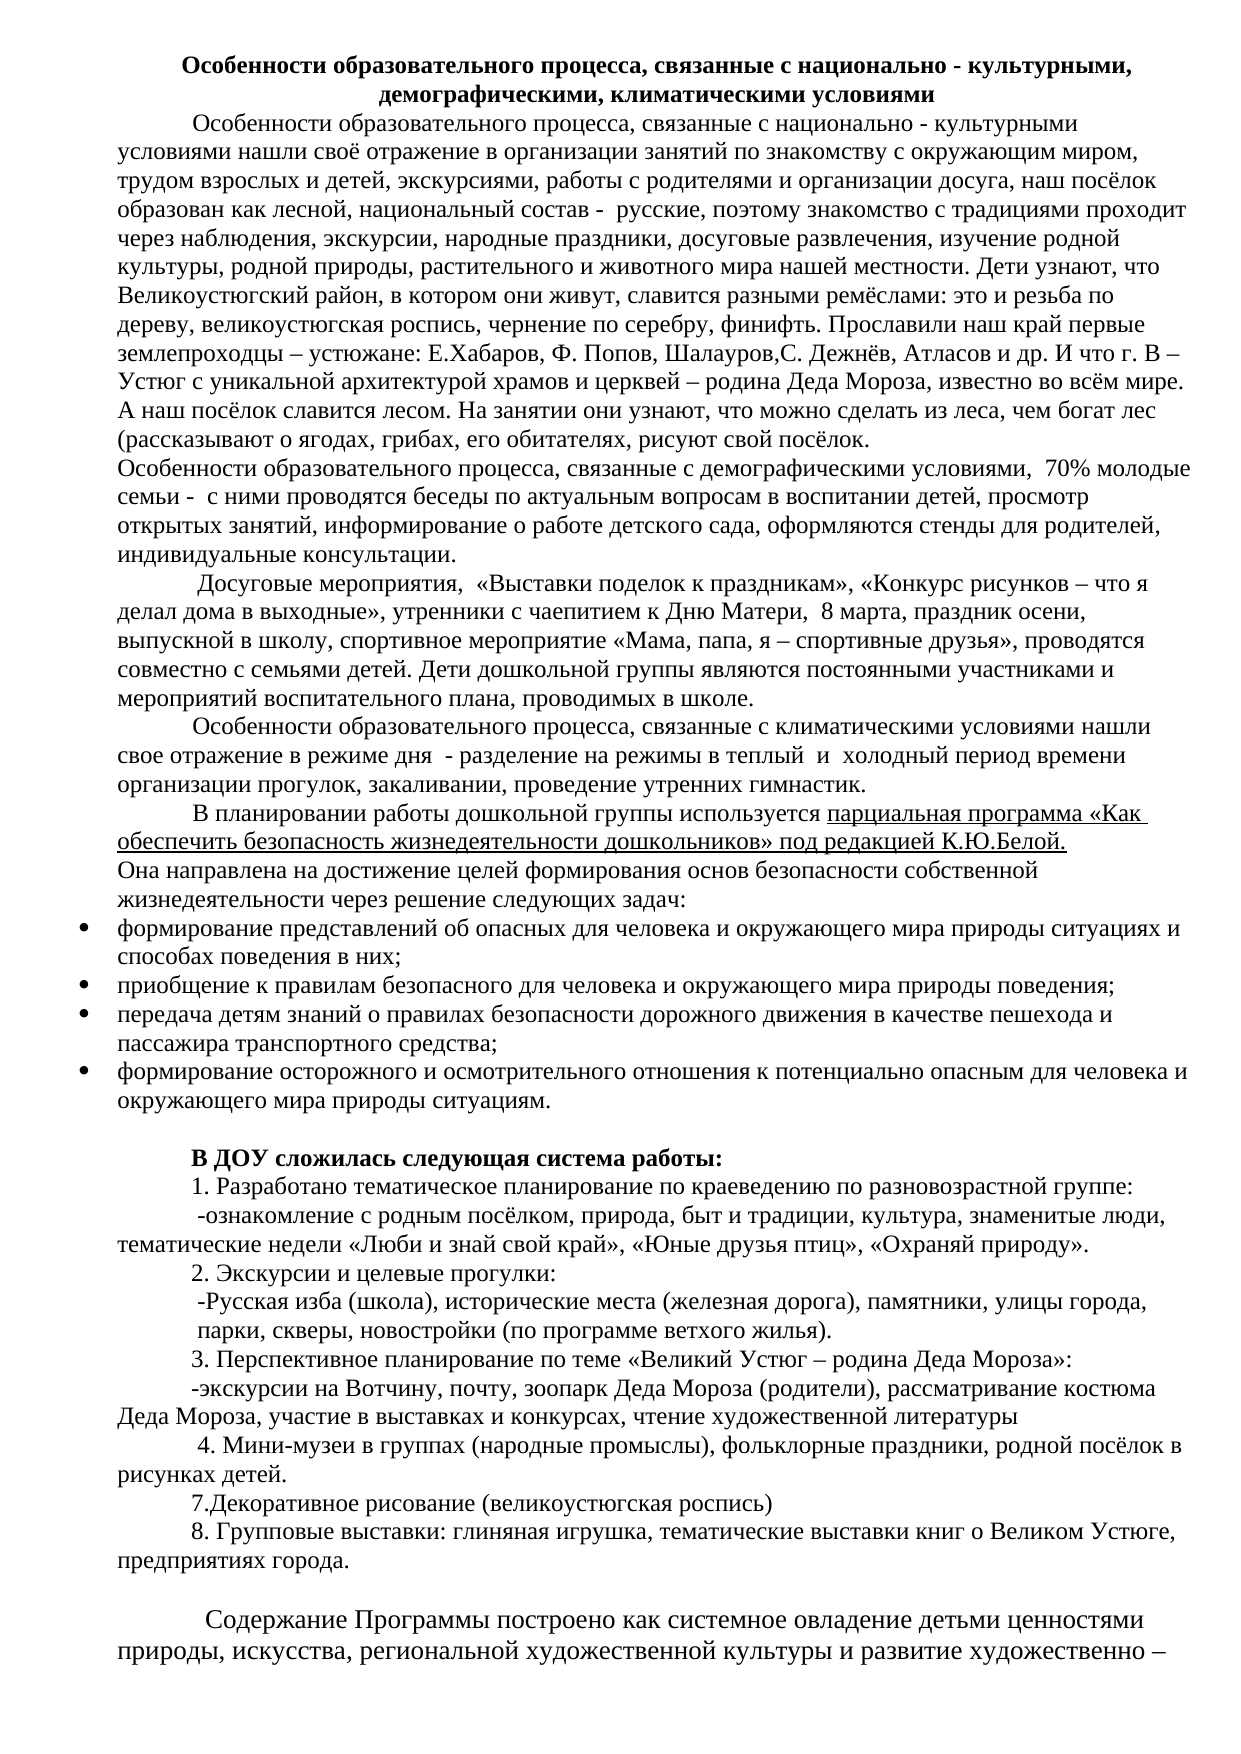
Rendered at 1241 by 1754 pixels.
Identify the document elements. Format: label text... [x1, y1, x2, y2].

list 2. Экскурсии и целевые прогулки: [117, 1258, 1196, 1286]
list -Русская изба (школа), исторические места (железная дорога), памятники, улицы города, [117, 1286, 1196, 1315]
list приобщение к правилам безопасного для человека и окружающего мира природы поведения; [79, 970, 1196, 999]
list формирование осторожного и осмотрительного отношения к потенциально опасным для человека и окружающего мира природы ситуациям. [79, 1056, 1196, 1114]
text Особенности образовательного процесса, связанные с климатическими условиями нашли свое отражение в режиме дня - разделение на режимы в теплый и холодный период времени организации прогулок, закаливании, проведение утренних гимнастик. [117, 711, 1196, 798]
text Особенности образовательного процесса, связанные с национально - культурными условиями нашли своё отражение в организации занятий по знакомству с окружающим миром, трудом взрослых и детей, экскурсиями, работы с родителями и организации досуга, наш посёлок образован как лесной, национальный состав - русские, поэтому знакомство с традициями проходит через наблюдения, экскурсии, народные праздники, досуговые развлечения, изучение родной культуры, родной природы, растительного и животного мира нашей местности. Дети узнают, что Великоустюгский район, в котором они живут, славится разными ремёслами: это и резьба по дереву, великоустюгская роспись, чернение по серебру, финифть. Прославили наш край первые землепроходцы – устюжане: Е.Хабаров, Ф. Попов, Шалауров,С. Дежнёв, Атласов и др. И что г. В – Устюг с уникальной архитектурой храмов и церквей – родина Деда Мороза, известно во всём мире. А наш посёлок славится лесом. На занятии они узнают, что можно сделать из леса, чем богат лес (рассказывают о ягодах, грибах, его обитателях, рисуют свой посёлок. Особенности образовательного процесса, связанные с демографическими условиями, 70% молодые семьи - с ними проводятся беседы по актуальным вопросам в воспитании детей, просмотр открытых занятий, информирование о работе детского сада, оформляются стенды для родителей, индивидуальные консультации. [117, 108, 1196, 568]
list 3. Перспективное планирование по теме «Великий Устюг – родина Деда Мороза»: [117, 1344, 1196, 1373]
list 8. Групповые выставки: глиняная игрушка, тематические выставки книг о Великом Устюге, предприятиях города. [117, 1516, 1196, 1574]
text Досуговые мероприятия, «Выставки поделок к праздникам», «Конкурс рисунков – что я делал дома в выходные», утренники с чаепитием к Дню Матери, 8 марта, праздник осени, выпускной в школу, спортивное мероприятие «Мама, папа, я – спортивные друзья», проводятся совместно с семьями детей. Дети дошкольной группы являются постоянными участниками и мероприятий воспитательного плана, проводимых в школе. [117, 568, 1196, 711]
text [117, 1603, 1196, 1665]
list 4. Мини-музеи в группах (народные промыслы), фольклорные праздники, родной посёлок в рисунках детей. [117, 1430, 1196, 1488]
list -экскурсии на Вотчину, почту, зоопарк Деда Мороза (родители), рассматривание костюма Деда Мороза, участие в выставках и конкурсах, чтение художественной литературы [117, 1373, 1196, 1430]
text В планировании работы дошкольной группы используется парциальная программа «Как обеспечить безопасность жизнедеятельности дошкольников» под редакцией К.Ю.Белой. [117, 798, 1196, 855]
list 7.Декоративное рисование (великоустюгская роспись) [117, 1488, 1196, 1516]
list -ознакомление с родным посёлком, природа, быт и традиции, культура, знаменитые люди, тематические недели «Люби и знай свой край», «Юные друзья птиц», «Охраняй природу». [117, 1200, 1196, 1258]
list парки, скверы, новостройки (по программе ветхого жилья). [117, 1315, 1196, 1344]
list передача детям знаний о правилах безопасности дорожного движения в качестве пешехода и пассажира транспортного средства; [79, 999, 1196, 1056]
text Особенности образовательного процесса, связанные с национально - культурными, демографическими, климатическими условиями [117, 50, 1196, 108]
text Она направлена на достижение целей формирования основ безопасности собственной жизнедеятельности через решение следующих задач: [117, 855, 1196, 913]
list формирование представлений об опасных для человека и окружающего мира природы ситуациях и способах поведения в них; [79, 913, 1196, 970]
list В ДОУ сложилась следующая система работы: [117, 1143, 1196, 1171]
list 1. Разработано тематическое планирование по краеведению по разновозрастной группе: [117, 1171, 1196, 1200]
